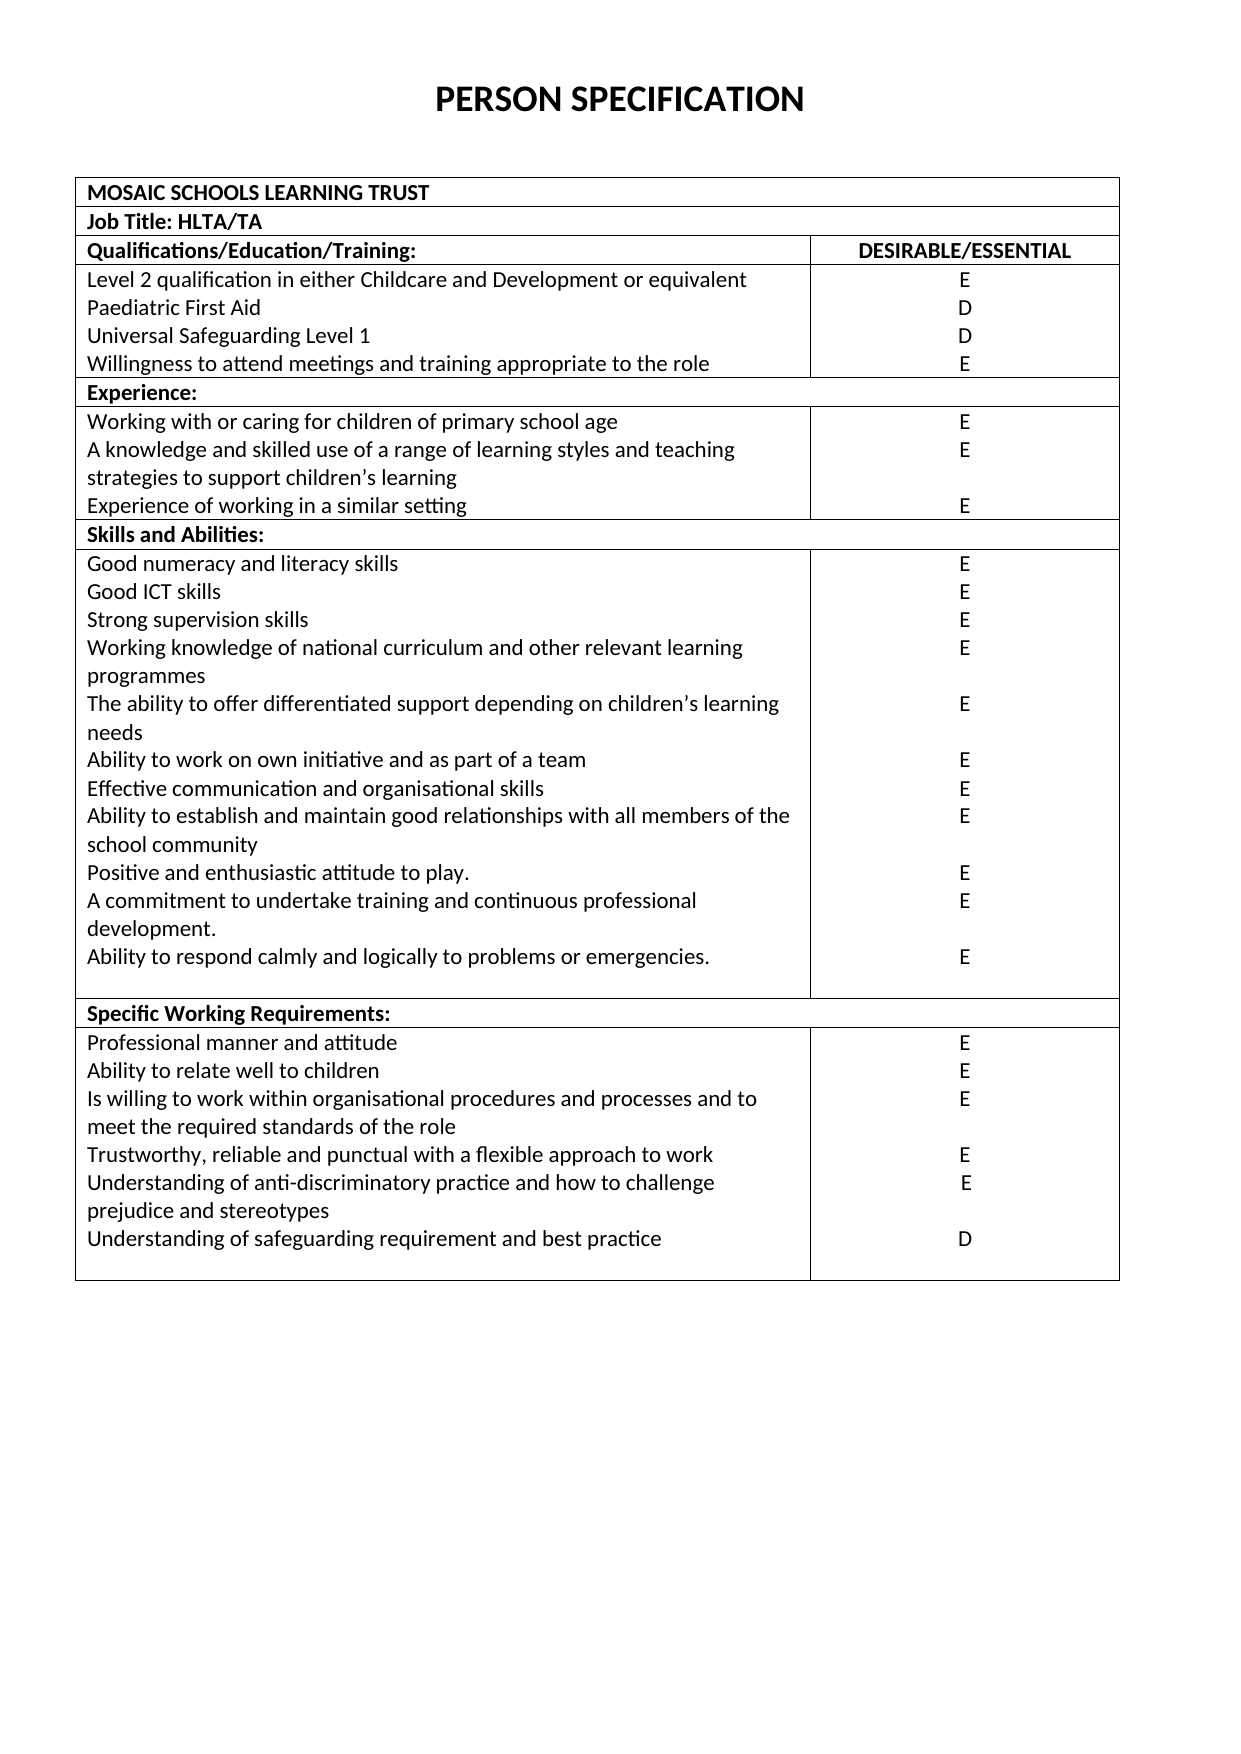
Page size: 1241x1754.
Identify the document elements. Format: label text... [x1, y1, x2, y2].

table_cell Qualifications/Education/Training: [76, 236, 810, 264]
table_header MOSAIC SCHOOLS LEARNING TRUST [76, 178, 1119, 206]
table_cell Job Title: HLTA/TA [76, 207, 1119, 235]
table_cell E D D E [811, 265, 1119, 377]
table_cell Specific Working Requirements: [76, 999, 1119, 1027]
table_cell E E E [811, 407, 1119, 519]
text PERSON SPECIFICATION [75, 75, 1165, 121]
table_cell DESIRABLE/ESSENTIAL [811, 236, 1119, 264]
table_cell Working with or caring for children of primary school age A knowledge and skilled use of a range of learning styles and teaching strategies to support children’s learning Experience of working in a similar setting [76, 407, 810, 519]
table_cell E E E E E E E E E E E [811, 550, 1119, 998]
table_cell Level 2 qualification in either Childcare and Development or equivalent Paediatric First Aid Universal Safeguarding Level 1 Willingness to attend meetings and training appropriate to the role [76, 265, 810, 377]
table_cell Experience: [76, 378, 1119, 406]
table_cell Skills and Abilities: [76, 520, 1119, 548]
table_cell E E E E E D [811, 1028, 1119, 1280]
table_cell Good numeracy and literacy skills Good ICT skills Strong supervision skills Working knowledge of national curriculum and other relevant learning programmes The ability to offer differentiated support depending on children’s learning needs Ability to work on own initiative and as part of a team Effective communication and organisational skills Ability to establish and maintain good relationships with all members of the school community Positive and enthusiastic attitude to play. A commitment to undertake training and continuous professional development. Ability to respond calmly and logically to problems or emergencies. [76, 550, 810, 998]
table_cell Professional manner and attitude Ability to relate well to children Is willing to work within organisational procedures and processes and to meet the required standards of the role Trustworthy, reliable and punctual with a flexible approach to work Understanding of anti-discriminatory practice and how to challenge prejudice and stereotypes Understanding of safeguarding requirement and best practice [76, 1028, 810, 1280]
